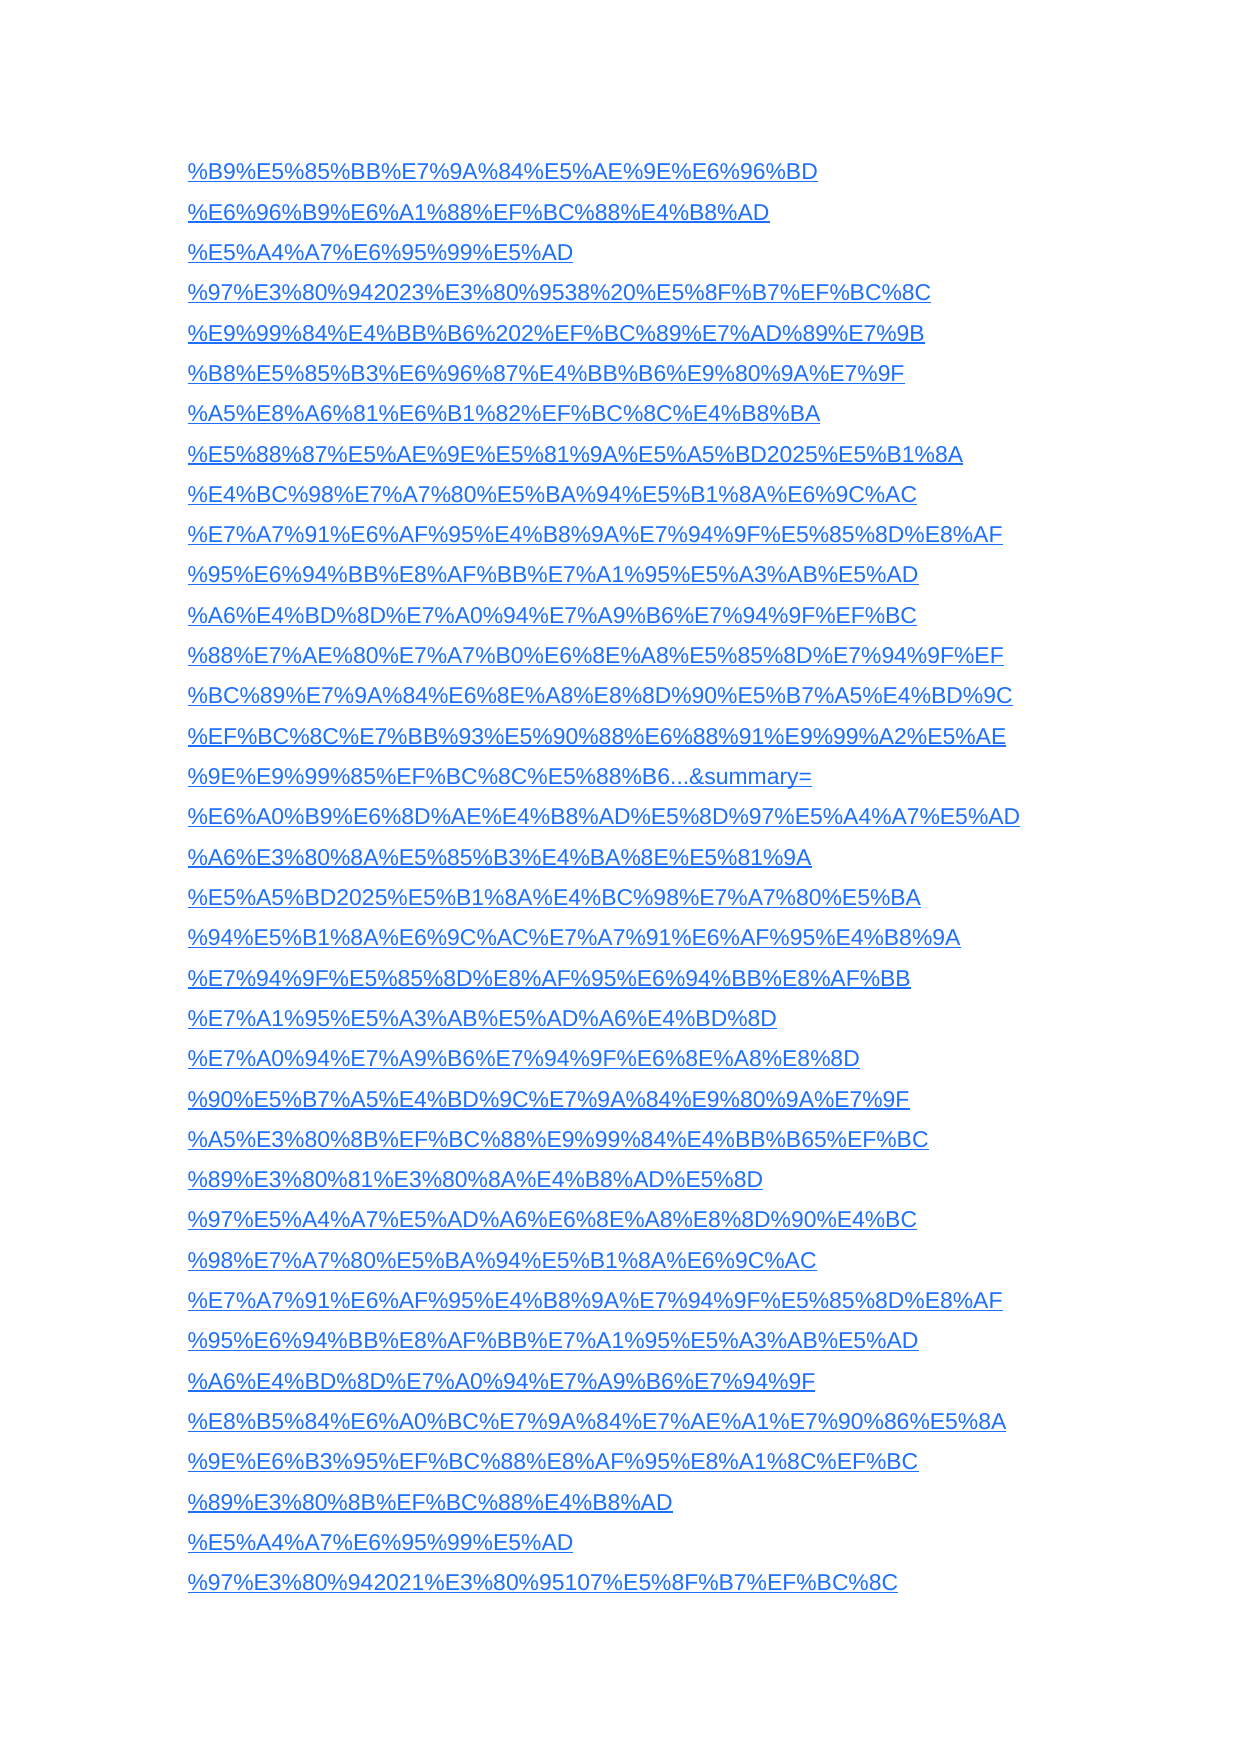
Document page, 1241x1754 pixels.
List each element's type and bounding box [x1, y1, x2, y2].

text [187, 151, 1053, 1603]
